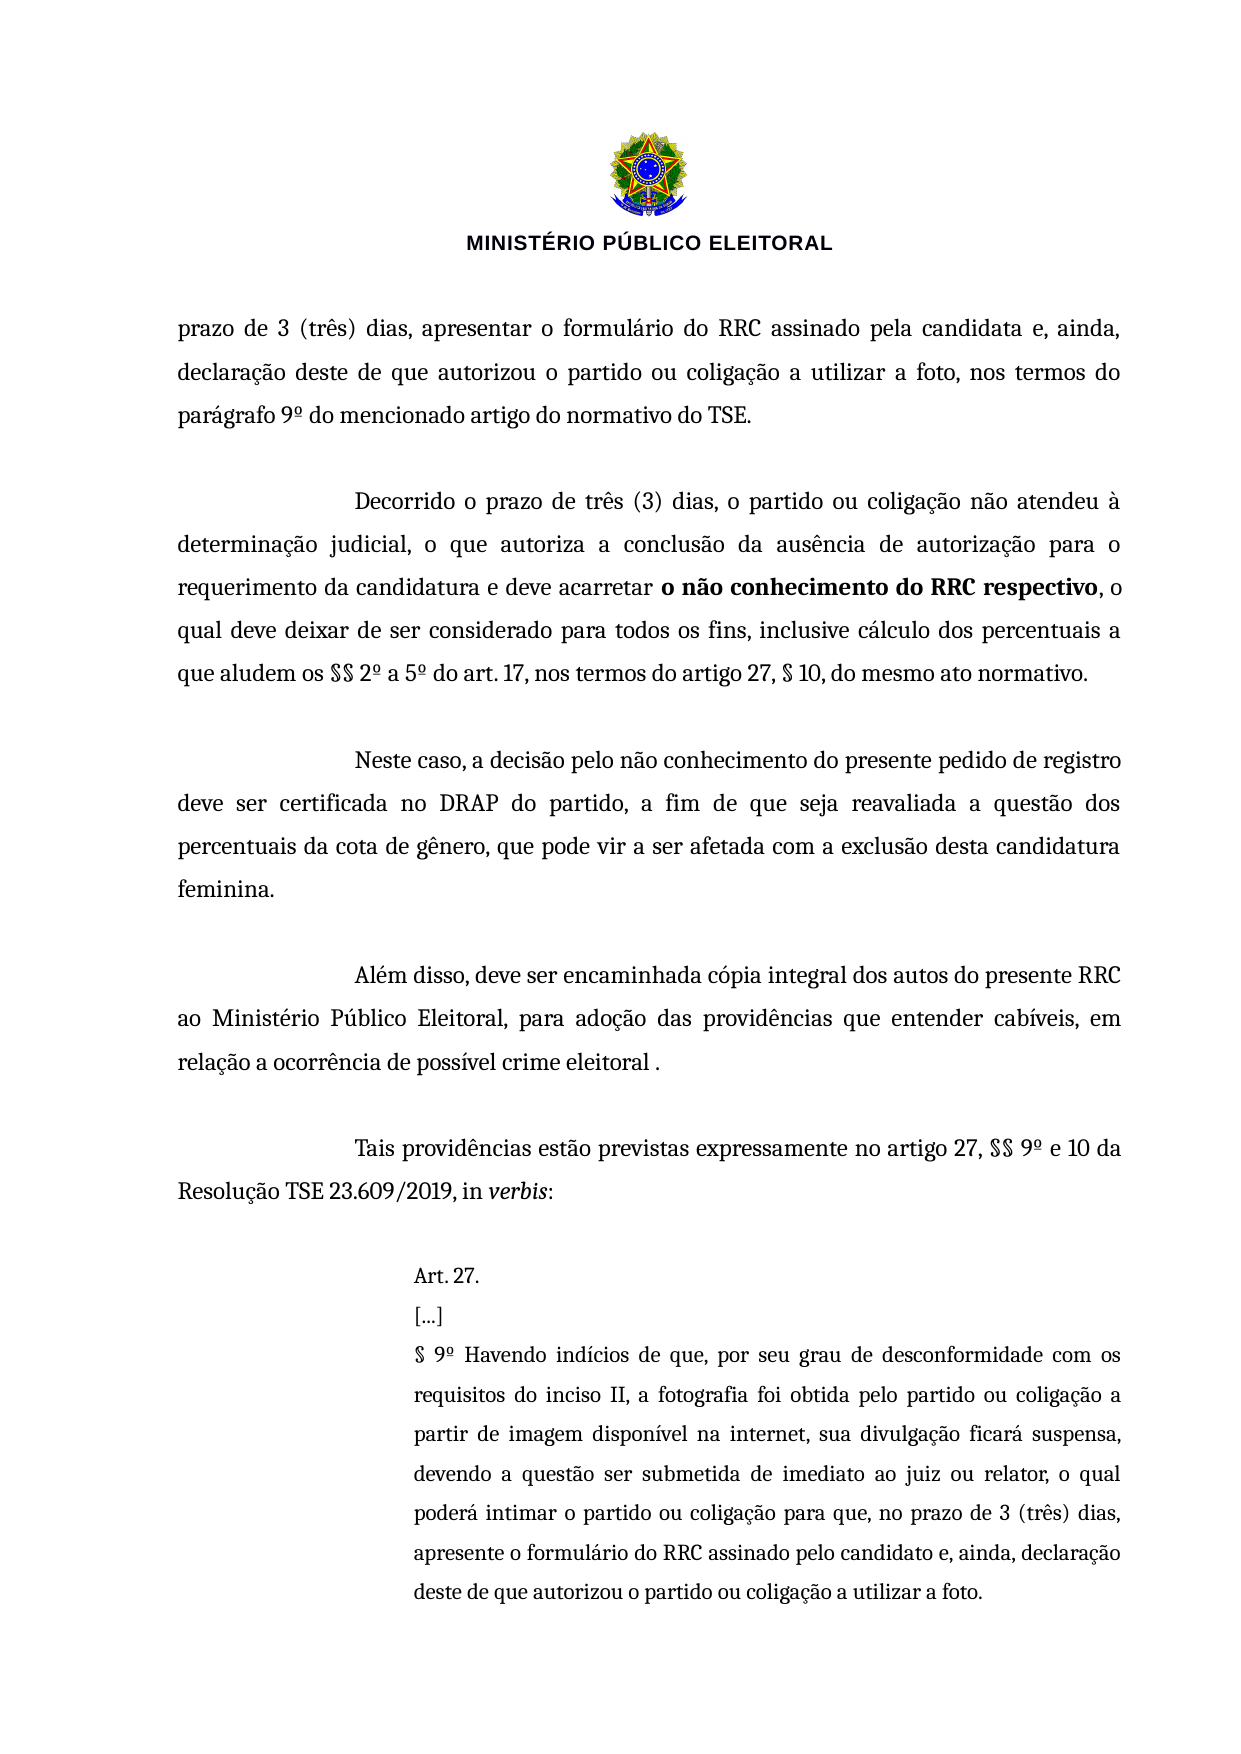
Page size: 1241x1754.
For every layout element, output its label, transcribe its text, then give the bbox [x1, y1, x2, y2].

text Neste caso, a decisão pelo não conhecimento do presente pedido de registro deve ser certificada no DRAP do partido, a fim de que seja reavaliada a questão dos percentuais da cota de gênero, que pode vir a ser afetada com a exclusão desta candidatura feminina. [177, 746, 1122, 904]
text Decorrido o prazo de três (3) dias, o partido ou coligação não atendeu à determinação judicial, o que autoriza a conclusão da ausência de autorização para o requerimento da candidatura e deve acarretar o não conhecimento do RRC respectivo, o qual deve deixar de ser considerado para todos os fins, inclusive cálculo dos percentuais a que aludem os §§ 2º a 5º do art. 17, nos termos do artigo 27, § 10, do mesmo ato normativo. [177, 487, 1122, 688]
text § 9º Havendo indícios de que, por seu grau de desconformidade com os requisitos do inciso II, a fotografia foi obtida pelo partido ou coligação a partir de imagem disponível na internet, sua divulgação ficará suspensa, devendo a questão ser submetida de imediato ao juiz ou relator, o qual poderá intimar o partido ou coligação para que, no prazo de 3 (três) dias, apresente o formulário do RRC assinado pelo candidato e, ainda, declaração deste de que autorizou o partido ou coligação a utilizar a foto. [413, 1342, 1122, 1605]
text [...] [413, 1302, 1122, 1329]
text Art. 27. [413, 1263, 1122, 1289]
text Além disso, deve ser encaminhada cópia integral dos autos do presente RRC ao Ministério Público Eleitoral, para adoção das providências que entender cabíveis, em relação a ocorrência de possível crime eleitoral . [177, 961, 1122, 1076]
text Tais providências estão previstas expressamente no artigo 27, §§ 9º e 10 da Resolução TSE 23.609/2019, in verbis: [177, 1134, 1122, 1206]
picture [609, 131, 690, 217]
